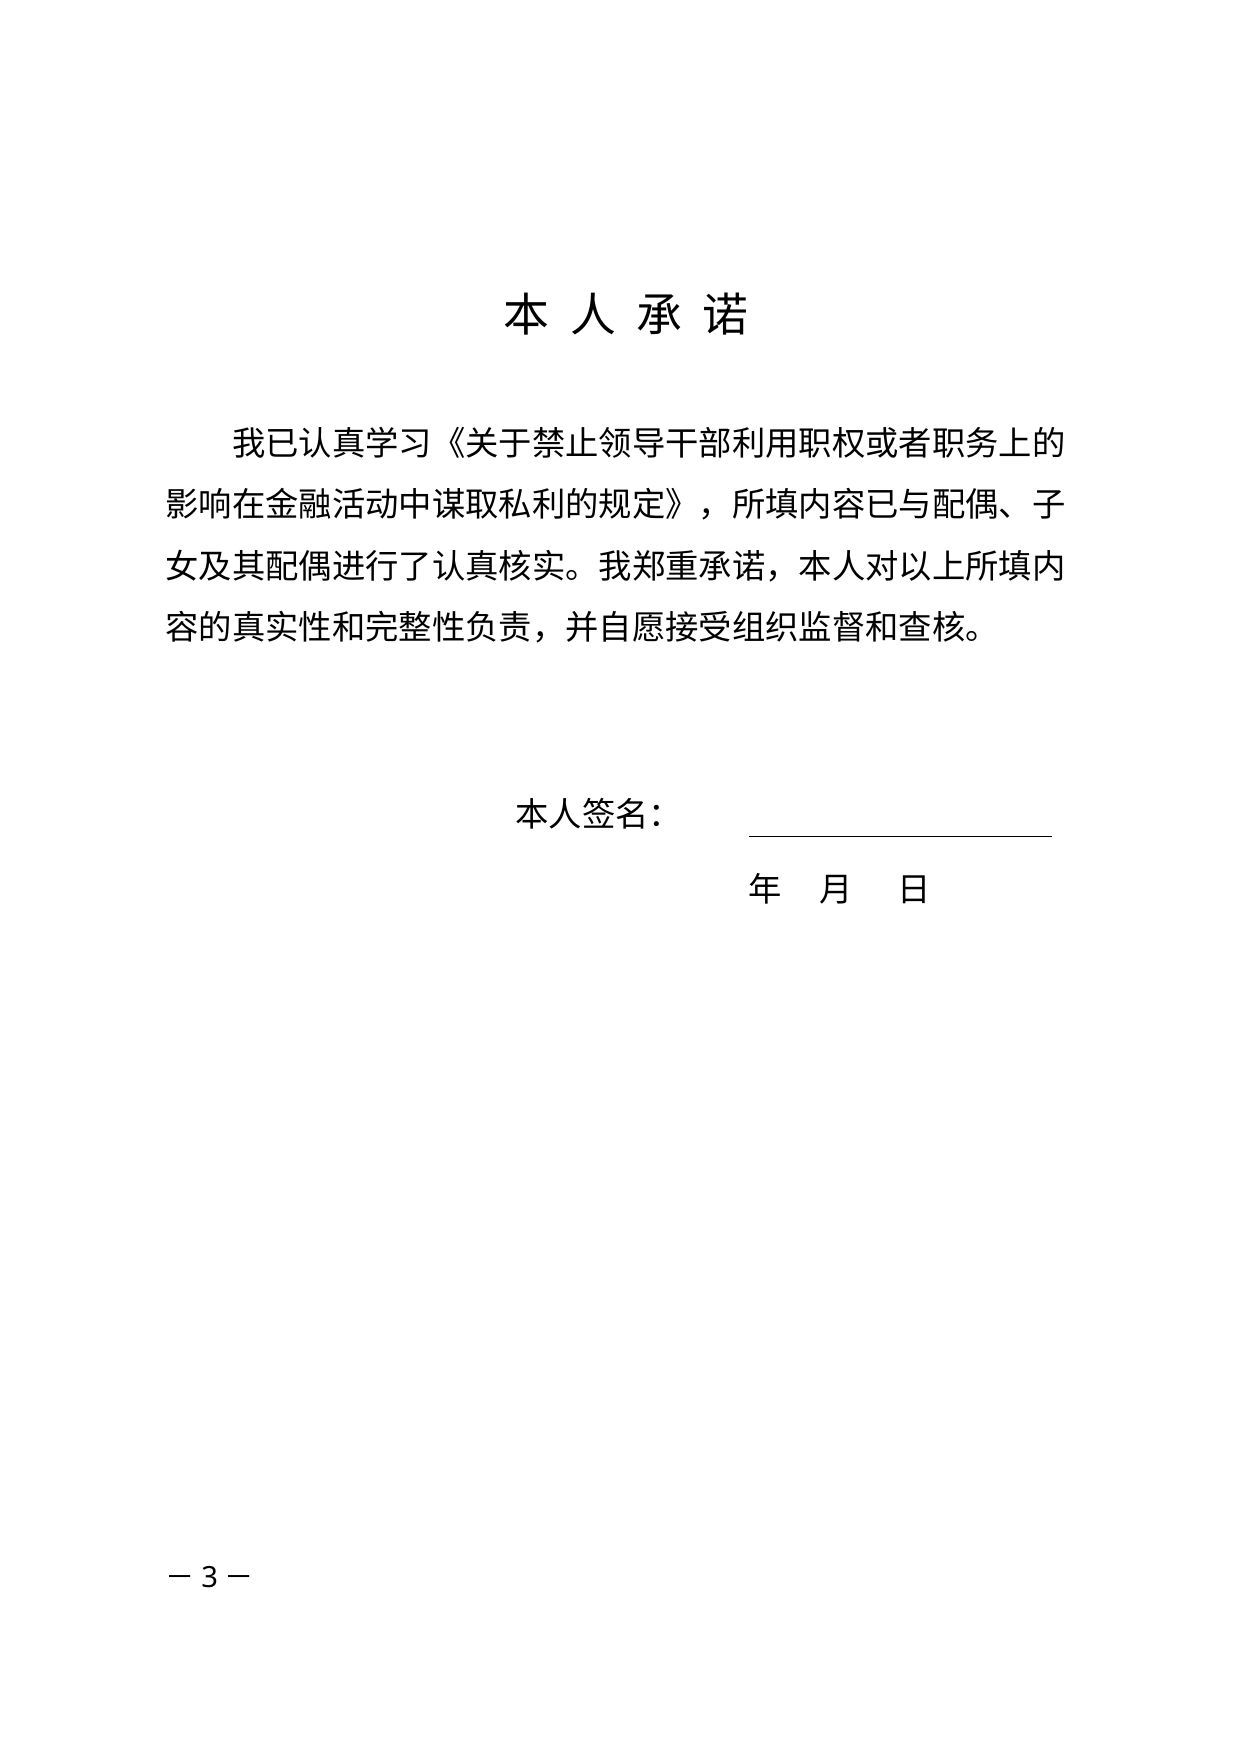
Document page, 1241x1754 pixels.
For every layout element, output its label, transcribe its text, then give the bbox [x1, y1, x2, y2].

text 我已认真学习《关于禁止领导干部利用职权或者职务上的影响在金融活动中谋取私利的规定》，所填内容已与配偶、子女及其配偶进行了认真核实。我郑重承诺，本人对以上所填内容的真实性和完整性负责，并自愿接受组织监督和查核。 [165, 406, 1087, 652]
text 本人签名： [165, 777, 1087, 839]
text 年 月 日 [165, 852, 1087, 914]
text 本 人 承 诺 [165, 281, 1087, 343]
